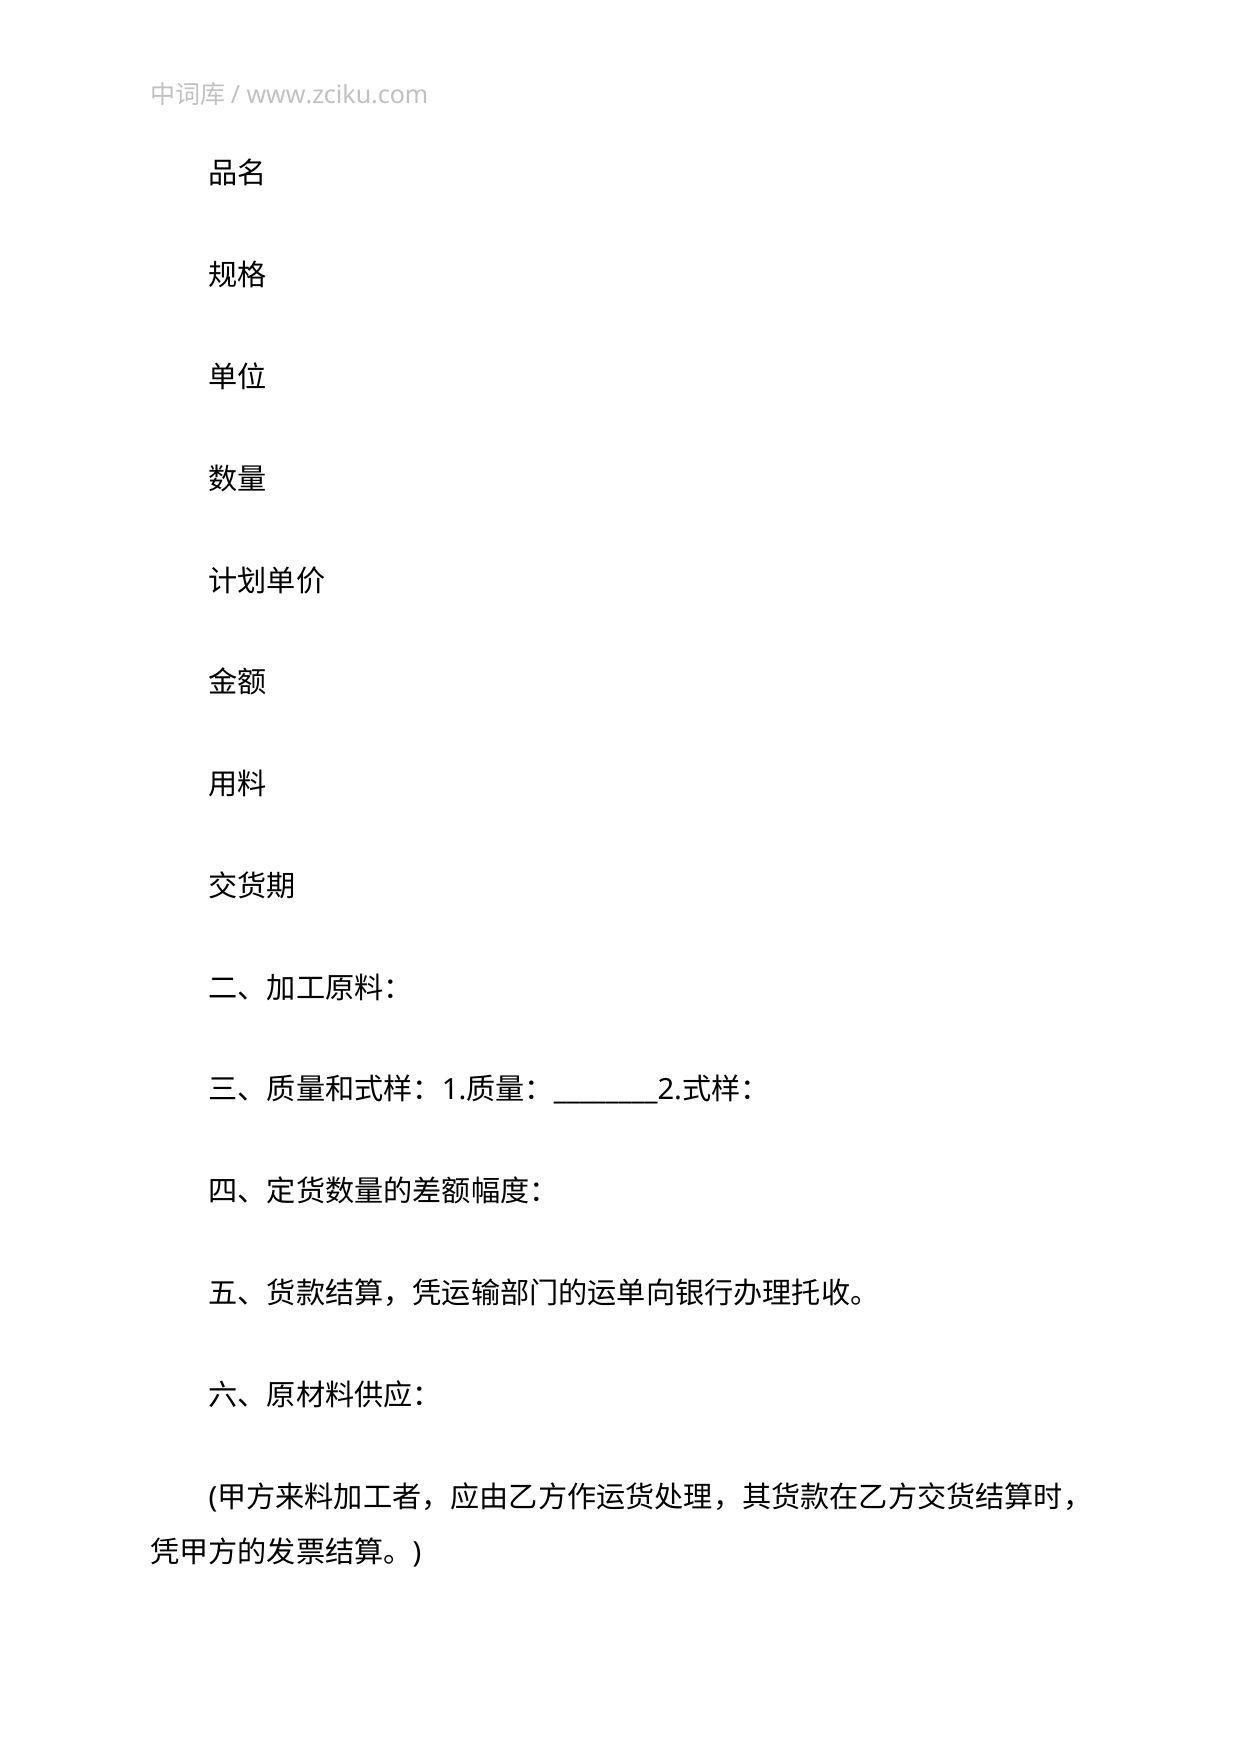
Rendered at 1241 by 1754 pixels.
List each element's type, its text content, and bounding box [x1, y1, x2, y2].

text 单位 [150, 353, 1090, 396]
text 四、定货数量的差额幅度： [150, 1168, 1090, 1210]
text 金额 [150, 659, 1090, 701]
text 交货期 [150, 862, 1090, 905]
text 二、加工原料： [150, 964, 1090, 1006]
text 五、货款结算，凭运输部门的运单向银行办理托收。 [150, 1270, 1090, 1312]
text 用料 [150, 761, 1090, 803]
text 三、质量和式样：1.质量：________2.式样： [150, 1066, 1090, 1108]
text 品名 [150, 150, 1090, 192]
text 规格 [150, 252, 1090, 294]
text 六、原材料供应： [150, 1371, 1090, 1414]
text 计划单价 [150, 557, 1090, 599]
text 数量 [150, 455, 1090, 498]
text (甲方来料加工者，应由乙方作运货处理，其货款在乙方交货结算时，凭甲方的发票结算。) [150, 1473, 1090, 1571]
